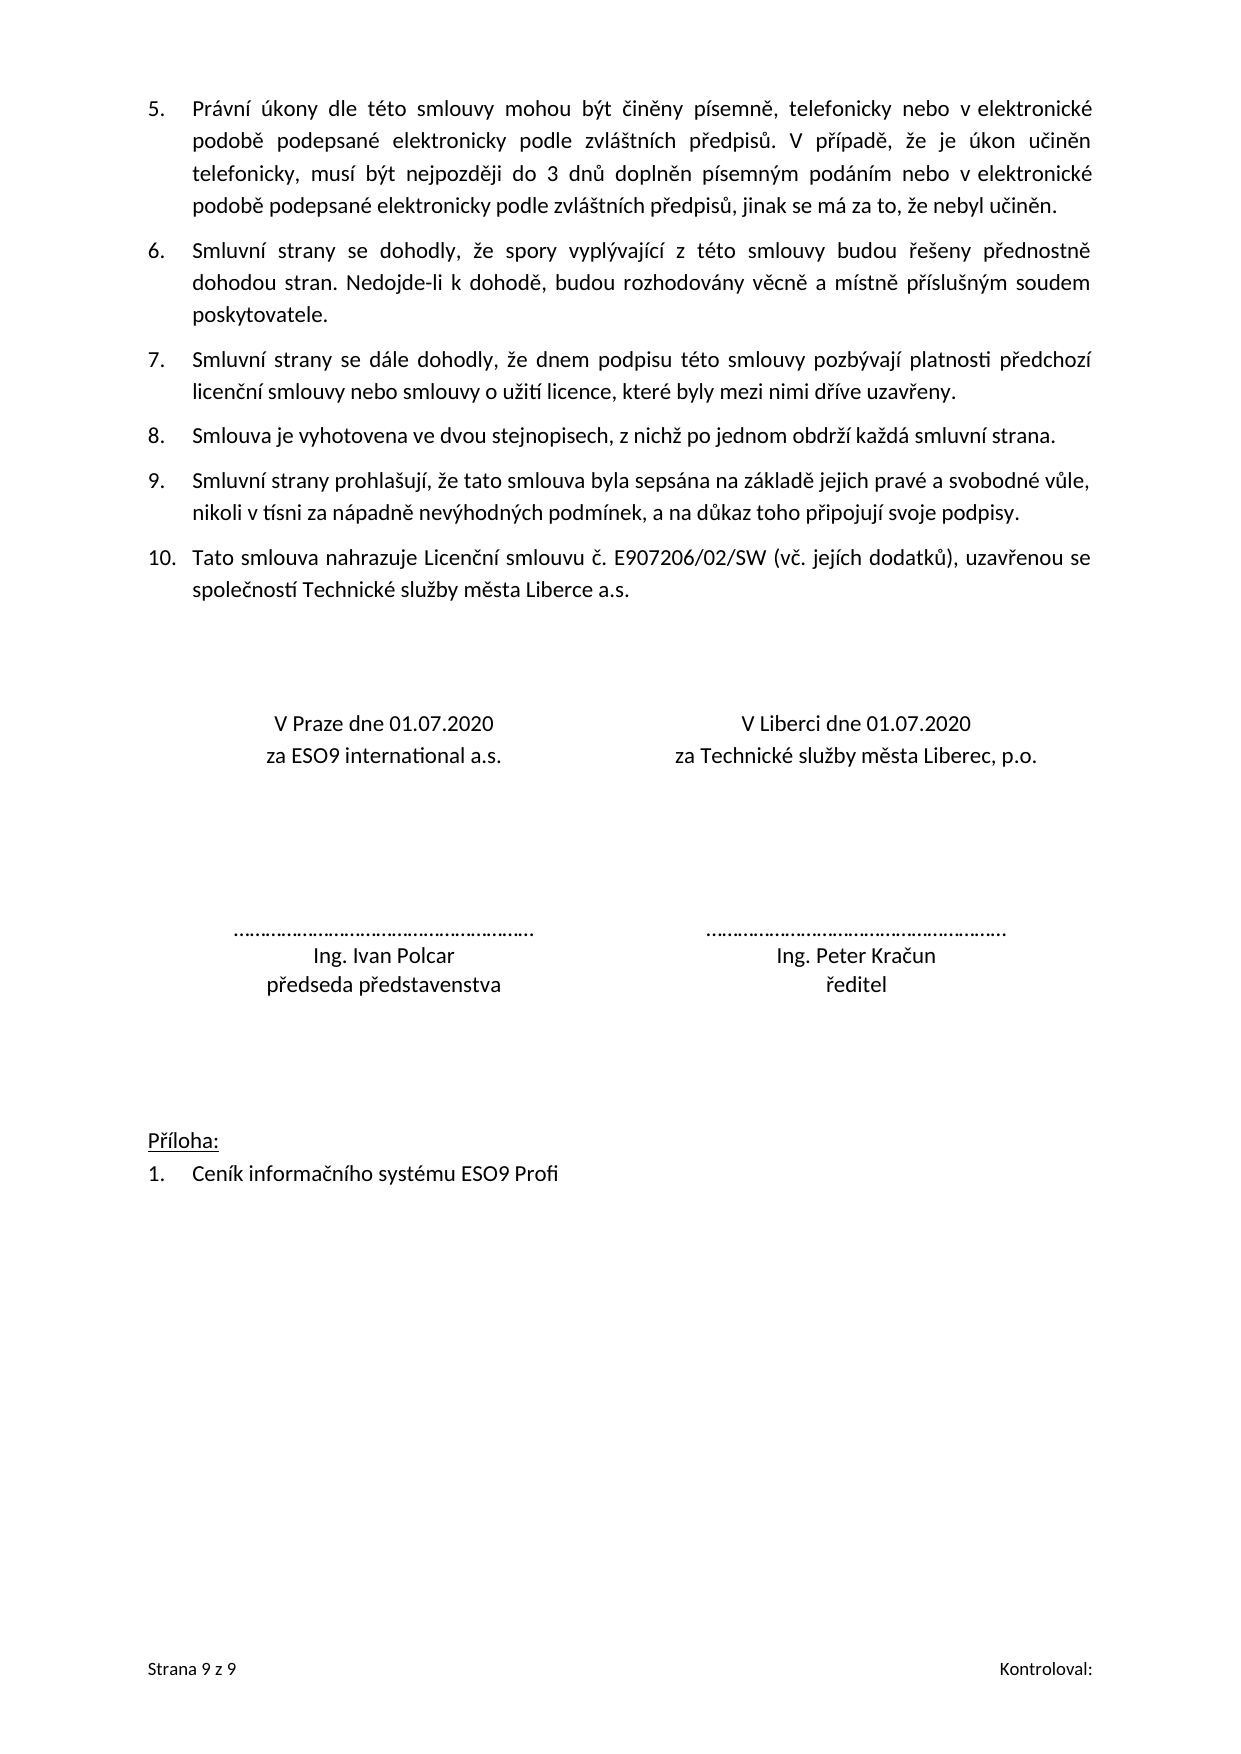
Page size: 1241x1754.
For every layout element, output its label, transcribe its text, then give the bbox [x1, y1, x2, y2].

list Smlouva je vyhotovena ve dvou stejnopisech, z nichž po jednom obdrží každá smluvní strana. [148, 422, 1092, 450]
list Smluvní strany se dohodly, že spory vyplývající z této smlouvy budou řešeny přednostně dohodou stran. Nedojde-li k dohodě, budou rozhodovány věcně a místně příslušným soudem poskytovatele. [148, 236, 1092, 328]
list Tato smlouva nahrazuje Licenční smlouvu č. E907206/02/SW (vč. jejích dodatků), uzavřenou se společností Technické služby města Liberce a.s. [148, 543, 1092, 603]
list Právní úkony dle této smlouvy mohou být činěny písemně, telefonicky nebo v elektronické podobě podepsané elektronicky podle zvláštních předpisů. V případě, že je úkon učiněn telefonicky, musí být nejpozději do 3 dnů doplněn písemným podáním nebo v elektronické podobě podepsané elektronicky podle zvláštních předpisů, jinak se má za to, že nebyl učiněn. [148, 94, 1092, 219]
list Smluvní strany se dále dohodly, že dnem podpisu této smlouvy pozbývají platnosti předchozí licenční smlouvy nebo smlouvy o užití licence, které byly mezi nimi dříve uzavřeny. [148, 345, 1092, 405]
list Smluvní strany prohlašují, že tato smlouva byla sepsána na základě jejich pravé a svobodné vůle, nikoli v tísni za nápadně nevýhodných podmínek, a na důkaz toho připojují svoje podpisy. [148, 466, 1092, 527]
table_header V Liberci dne 01.07.2020 za Technické služby města Liberec, p.o. [620, 710, 1092, 773]
table_header V Praze dne 01.07.2020 za ESO9 international a.s. [148, 710, 620, 773]
table_cell ………………………………………………… Ing. Peter Kračun ředitel [620, 774, 1092, 998]
table_cell ………………………………………………… Ing. Ivan Polcar předseda představenstva [148, 774, 620, 998]
text 1. Ceník informačního systému ESO9 Profi [148, 1159, 1092, 1187]
text Příloha: [148, 1126, 1092, 1154]
